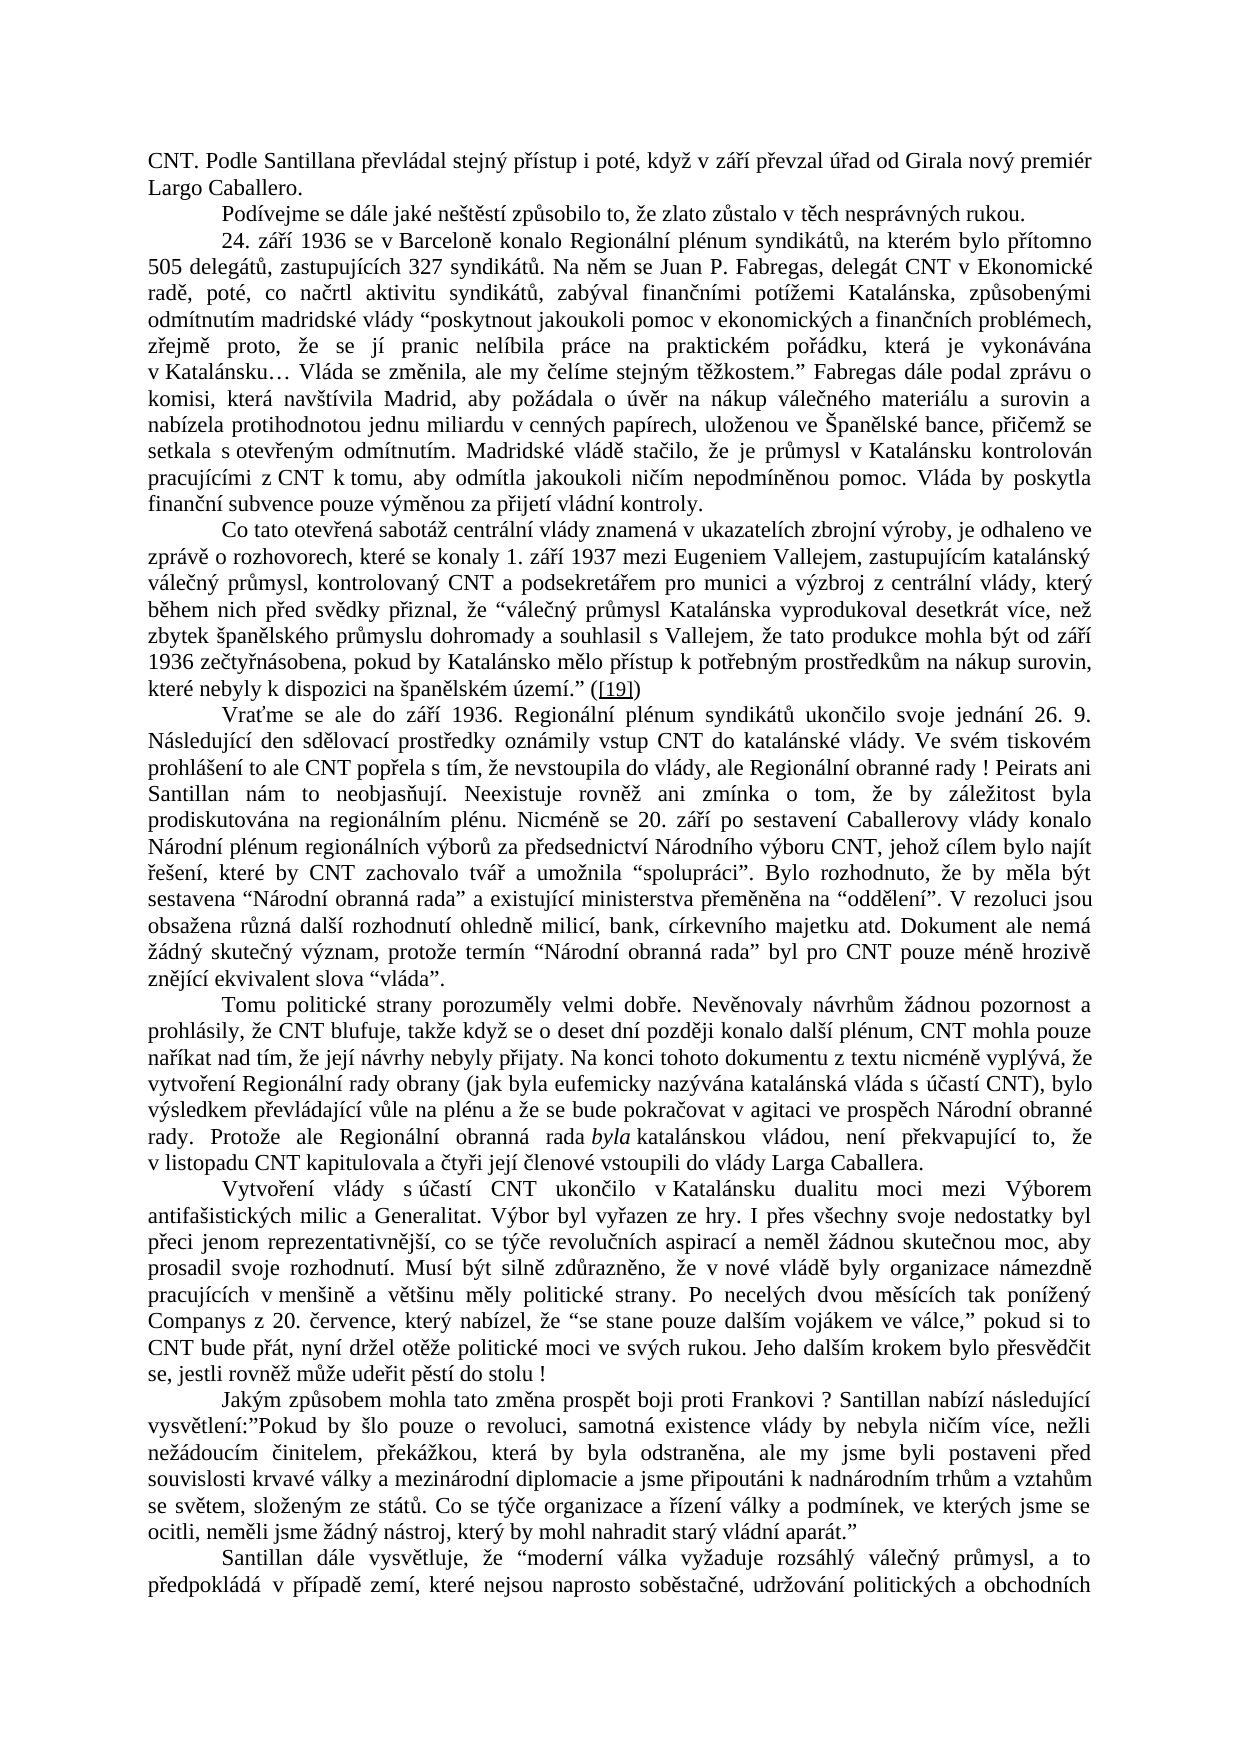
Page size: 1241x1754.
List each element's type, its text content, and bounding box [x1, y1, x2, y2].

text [148, 148, 1093, 200]
text Co tato otevřená sabotáž centrální vlády znamená v ukazatelích zbrojní výroby, je odhaleno ve zprávě o rozhovorech, které se konaly 1. září 1937 mezi Eugeniem Vallejem, zastupujícím katalánský válečný průmysl, kontrolovaný CNT a podsekretářem pro munici a výzbroj z centrální vlády, který během nich před svědky přiznal, že “válečný průmysl Katalánska vyprodukoval desetkrát více, než zbytek španělského průmyslu dohromady a souhlasil s Vallejem, že tato produkce mohla být od září 1936 zečtyřnásobena, pokud by Katalánsko mělo přístup k potřebným prostředkům na nákup surovin, které nebyly k dispozici na španělském území.” ([19]) [148, 517, 1093, 701]
text Jakým způsobem mohla tato změna prospět boji proti Frankovi ? Santillan nabízí následující vysvětlení:”Pokud by šlo pouze o revoluci, samotná existence vlády by nebyla ničím více, nežli nežádoucím činitelem, překážkou, která by byla odstraněna, ale my jsme byli postaveni před souvislosti krvavé války a mezinárodní diplomacie a jsme připoutáni k nadnárodním trhům a vztahům se světem, složeným ze států. Co se týče organizace a řízení války a podmínek, ve kterých jsme se ocitli, neměli jsme žádný nástroj, který by mohl nahradit starý vládní aparát.” [148, 1386, 1093, 1544]
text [148, 1544, 1093, 1597]
text Podívejme se dále jaké neštěstí způsobilo to, že zlato zůstalo v těch nesprávných rukou. [148, 200, 1093, 227]
text Vraťme se ale do září 1936. Regionální plénum syndikátů ukončilo svoje jednání 26. 9. Následující den sdělovací prostředky oznámily vstup CNT do katalánské vlády. Ve svém tiskovém prohlášení to ale CNT popřela s tím, že nevstoupila do vlády, ale Regionální obranné rady ! Peirats ani Santillan nám to neobjasňují. Neexistuje rovněž ani zmínka o tom, že by záležitost byla prodiskutována na regionálním plénu. Nicméně se 20. září po sestavení Caballerovy vlády konalo Národní plénum regionálních výborů za předsednictví Národního výboru CNT, jehož cílem bylo najít řešení, které by CNT zachovalo tvář a umožnila “spolupráci”. Bylo rozhodnuto, že by měla být sestavena “Národní obranná rada” a existující ministerstva přeměněna na “oddělení”. V rezoluci jsou obsažena různá další rozhodnutí ohledně milicí, bank, církevního majetku atd. Dokument ale nemá žádný skutečný význam, protože termín “Národní obranná rada” byl pro CNT pouze méně hrozivě znějící ekvivalent slova “vláda”. [148, 701, 1093, 991]
text 24. září 1936 se v Barceloně konalo Regionální plénum syndikátů, na kterém bylo přítomno 505 delegátů, zastupujících 327 syndikátů. Na něm se Juan P. Fabregas, delegát CNT v Ekonomické radě, poté, co načrtl aktivitu syndikátů, zabýval finančními potížemi Katalánska, způsobenými odmítnutím madridské vlády “poskytnout jakoukoli pomoc v ekonomických a finančních problémech, zřejmě proto, že se jí pranic nelíbila práce na praktickém pořádku, která je vykonávána v Katalánsku… Vláda se změnila, ale my čelíme stejným těžkostem.” Fabregas dále podal zprávu o komisi, která navštívila Madrid, aby požádala o úvěr na nákup válečného materiálu a surovin a nabízela protihodnotou jednu miliardu v cenných papírech, uloženou ve Španělské bance, přičemž se setkala s otevřeným odmítnutím. Madridské vládě stačilo, že je průmysl v Katalánsku kontrolován pracujícími z CNT k tomu, aby odmítla jakoukoli ničím nepodmíněnou pomoc. Vláda by poskytla finanční subvence pouze výměnou za přijetí vládní kontroly. [148, 227, 1093, 517]
text Tomu politické strany porozuměly velmi dobře. Nevěnovaly návrhům žádnou pozornost a prohlásily, že CNT blufuje, takže když se o deset dní později konalo další plénum, CNT mohla pouze naříkat nad tím, že její návrhy nebyly přijaty. Na konci tohoto dokumentu z textu nicméně vyplývá, že vytvoření Regionální rady obrany (jak byla eufemicky nazývána katalánská vláda s účastí CNT), bylo výsledkem převládající vůle na plénu a že se bude pokračovat v agitaci ve prospěch Národní obranné rady. Protože ale Regionální obranná rada byla katalánskou vládou, není překvapující to, že v listopadu CNT kapitulovala a čtyři její členové vstoupili do vlády Larga Caballera. [148, 991, 1093, 1175]
text Vytvoření vlády s účastí CNT ukončilo v Katalánsku dualitu moci mezi Výborem antifašistických milic a Generalitat. Výbor byl vyřazen ze hry. I přes všechny svoje nedostatky byl přeci jenom reprezentativnější, co se týče revolučních aspirací a neměl žádnou skutečnou moc, aby prosadil svoje rozhodnutí. Musí být silně zdůrazněno, že v nové vládě byly organizace námezdně pracujících v menšině a většinu měly politické strany. Po necelých dvou měsících tak ponížený Companys z 20. července, který nabízel, že “se stane pouze dalším vojákem ve válce,” pokud si to CNT bude přát, nyní držel otěže politické moci ve svých rukou. Jeho dalším krokem bylo přesvědčit se, jestli rovněž může udeřit pěstí do stolu ! [148, 1175, 1093, 1386]
